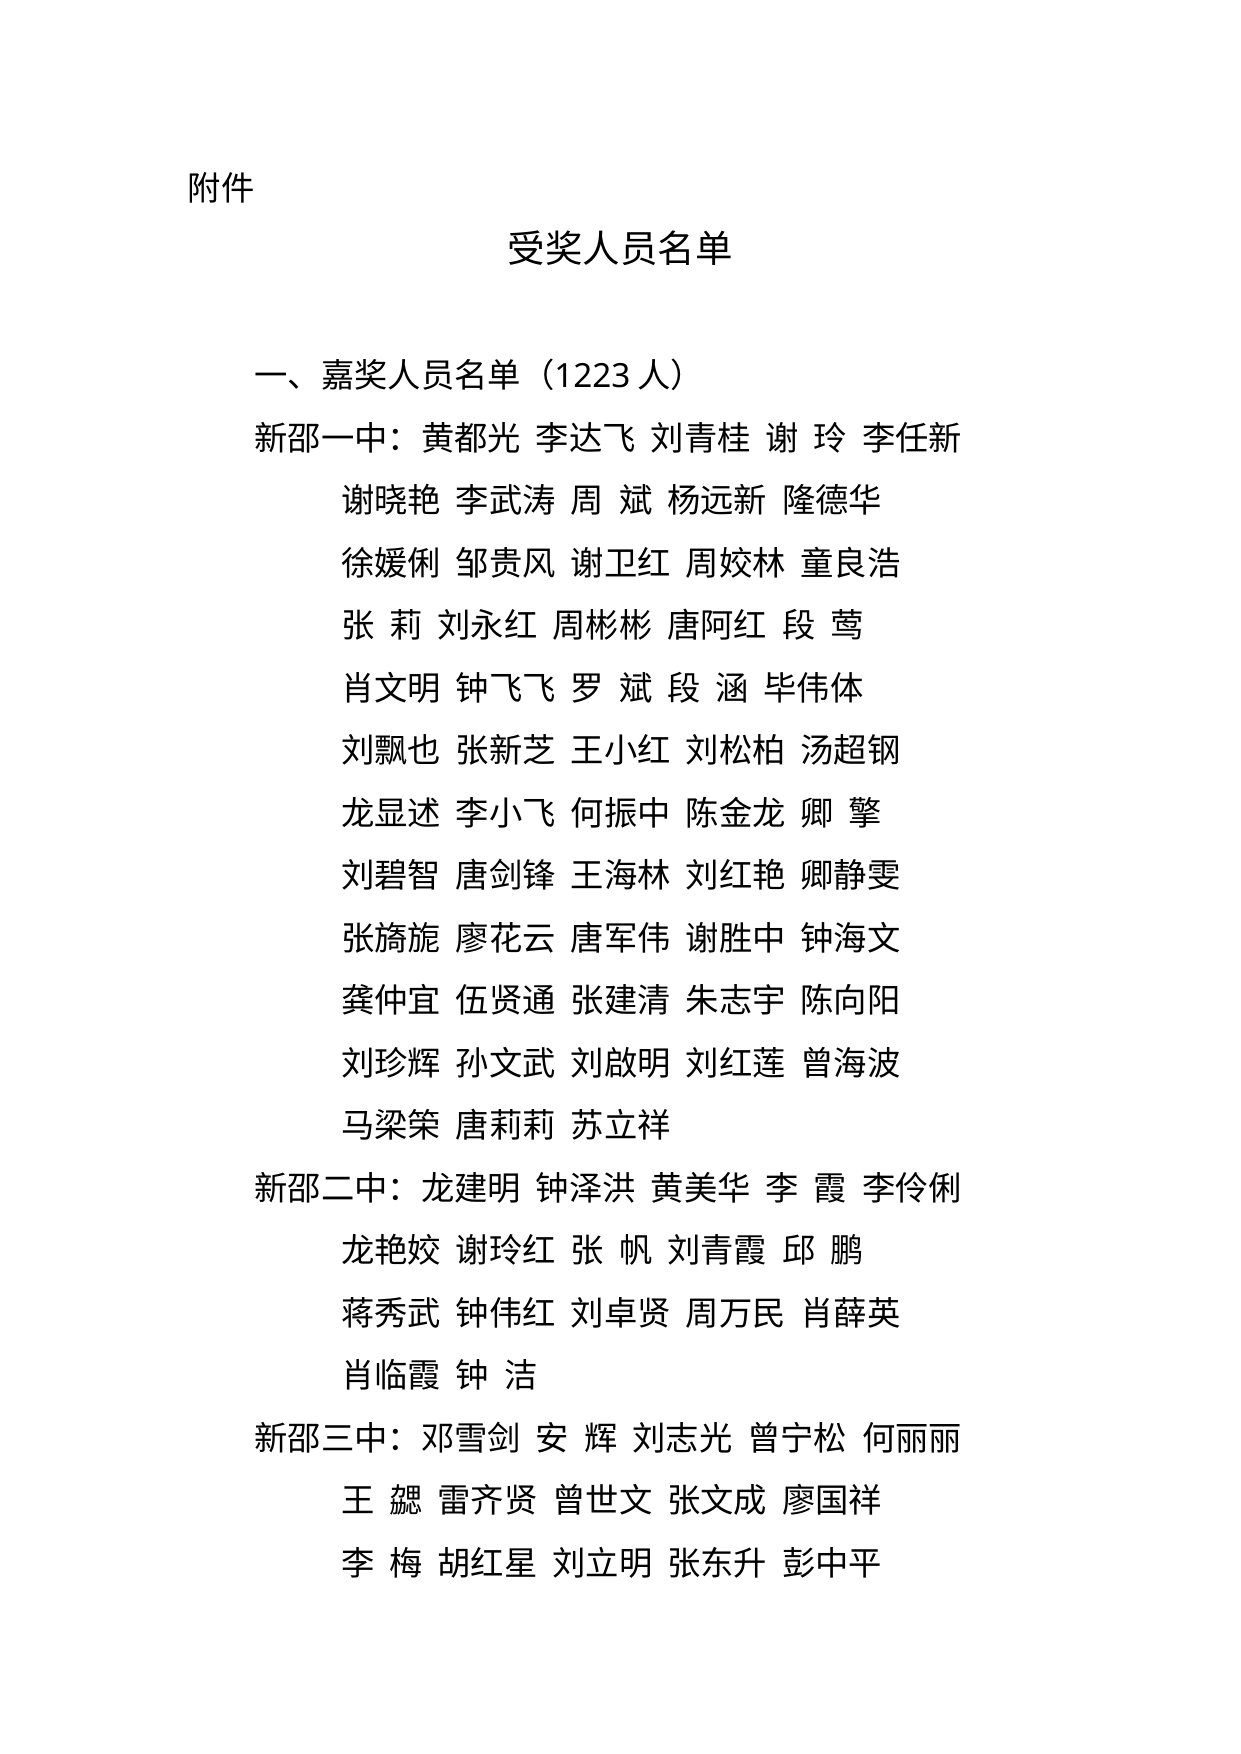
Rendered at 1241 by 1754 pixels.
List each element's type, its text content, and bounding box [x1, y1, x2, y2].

text 李 梅 胡红星 刘立明 张东升 彭中平 [187, 1525, 1053, 1587]
text 刘碧智 唐剑锋 王海林 刘红艳 卿静雯 [187, 837, 1053, 900]
text 受奖人员名单 [187, 212, 1053, 275]
text 龙显述 李小飞 何振中 陈金龙 卿 擎 [187, 775, 1053, 837]
text 王 勰 雷齐贤 曾世文 张文成 廖国祥 [187, 1462, 1053, 1525]
text 刘珍辉 孙文武 刘啟明 刘红莲 曾海波 [187, 1025, 1053, 1087]
text 一、嘉奖人员名单（1223人） [187, 337, 1053, 400]
text 谢晓艳 李武涛 周 斌 杨远新 隆德华 [187, 462, 1053, 525]
text 刘飘也 张新芝 王小红 刘松柏 汤超钢 [187, 712, 1053, 775]
text 新邵一中：黄都光 李达飞 刘青桂 谢 玲 李任新 [187, 400, 1053, 462]
text 肖临霞 钟 洁 [187, 1337, 1053, 1400]
text 肖文明 钟飞飞 罗 斌 段 涵 毕伟体 [187, 650, 1053, 712]
text 龚仲宜 伍贤通 张建清 朱志宇 陈向阳 [187, 962, 1053, 1025]
text 新邵三中：邓雪剑 安 辉 刘志光 曾宁松 何丽丽 [187, 1400, 1053, 1462]
text 马梁筞 唐莉莉 苏立祥 [187, 1087, 1053, 1150]
text 蒋秀武 钟伟红 刘卓贤 周万民 肖薛英 [187, 1275, 1053, 1337]
text 张 莉 刘永红 周彬彬 唐阿红 段 莺 [187, 587, 1053, 650]
text 附件 [187, 150, 1053, 212]
text 张旖旎 廖花云 唐军伟 谢胜中 钟海文 [187, 900, 1053, 962]
text 新邵二中：龙建明 钟泽洪 黄美华 李 霞 李伶俐 [187, 1150, 1053, 1212]
text 龙艳姣 谢玲红 张 帆 刘青霞 邱 鹏 [187, 1212, 1053, 1275]
text 徐媛俐 邹贵风 谢卫红 周姣林 童良浩 [187, 525, 1053, 587]
